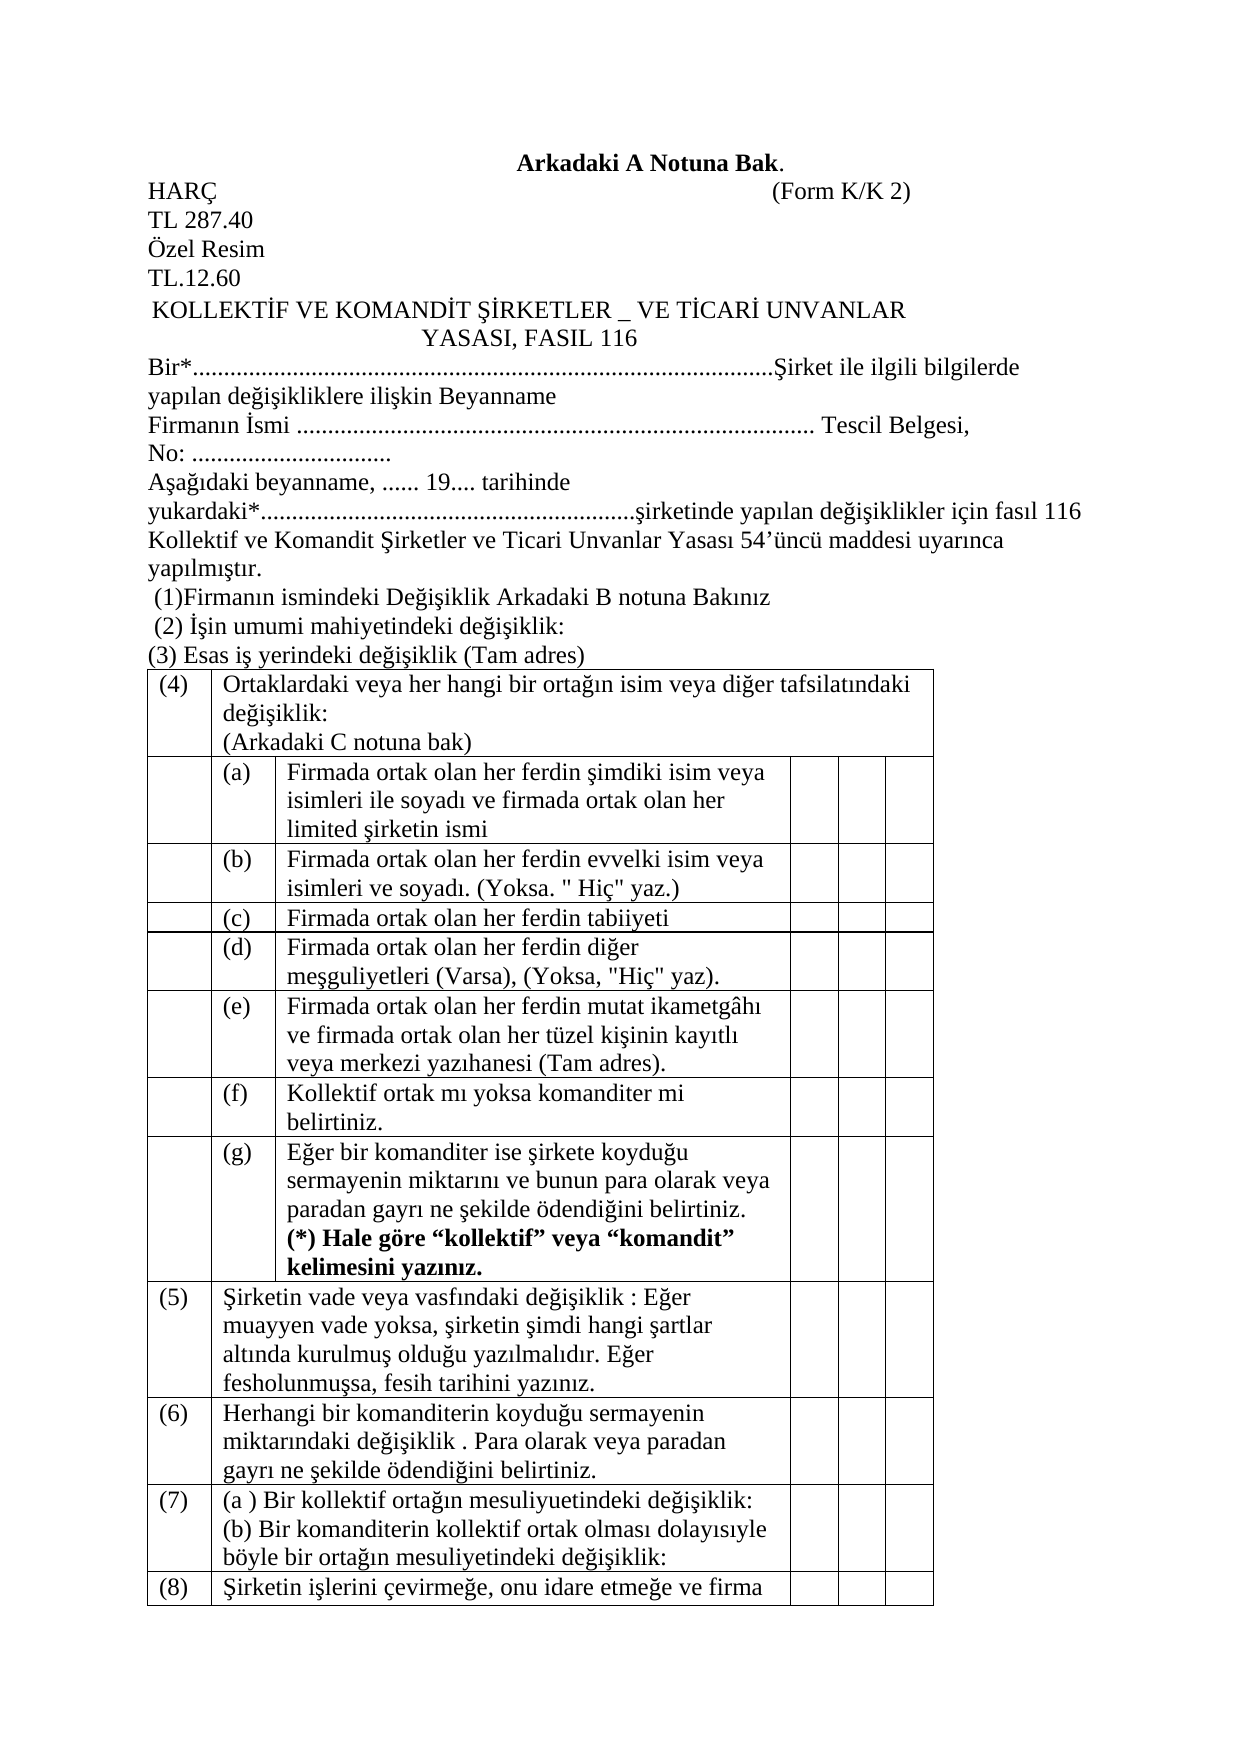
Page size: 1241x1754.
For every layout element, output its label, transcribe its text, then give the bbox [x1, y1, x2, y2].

table_cell [886, 903, 933, 931]
table_cell (g) [212, 1137, 275, 1281]
table_cell [791, 1572, 838, 1605]
table_cell (5) [148, 1282, 211, 1397]
table_cell Firmada ortak olan her ferdin mutat ikametgâhı ve firmada ortak olan her tüzel kişinin kayıtlı veya merkezi yazıhanesi (Tam adres). [276, 991, 790, 1077]
table_cell [791, 757, 838, 843]
table_cell [791, 1282, 838, 1397]
table_cell Firmada ortak olan her ferdin şimdiki isim veya isimleri ile soyadı ve firmada ortak olan her limited şirketin ismi [276, 757, 790, 843]
table_header HARÇ TL 287.40 Özel Resim TL.12.60 [136, 176, 301, 295]
table_cell [791, 844, 838, 902]
table_cell (6) [148, 1398, 211, 1484]
table_cell (a) [212, 757, 275, 843]
text Aşağıdaki beyanname, ...... 19.... tarihinde yukardaki*............................................................şirketinde yapılan değişiklikler için fasıl 116 Kollektif ve Komandit Şirketler ve Ticari Unvanlar Yasası 54’üncü maddesi uyarınca yapılmıştır. [148, 467, 1093, 582]
table_cell [791, 933, 838, 990]
table_cell (e) [212, 991, 275, 1077]
table_cell [886, 1398, 933, 1484]
text (3) Esas iş yerindeki değişiklik (Tam adres) [148, 640, 1093, 668]
text (1)Firmanın ismindeki Değişiklik Arkadaki B notuna Bakınız [148, 582, 1093, 611]
text Firmanın İsmi ................................................................................... Tescil Belgesi, No: ................................ [148, 410, 1093, 467]
table_header (4) [148, 670, 211, 756]
table_cell [148, 903, 211, 931]
table_header (Form K/K 2) [301, 176, 922, 295]
table_cell [839, 1137, 885, 1281]
text Bir*.............................................................................................Şirket ile ilgili bilgilerde yapılan değişikliklere ilişkin Beyanname [148, 352, 1093, 410]
table_cell Şirketin vade veya vasfındaki değişiklik : Eğer muayyen vade yoksa, şirketin şimdi hangi şartlar altında kurulmuş olduğu yazılmalıdır. Eğer fesholunmuşsa, fesih tarihini yazınız. [212, 1282, 790, 1397]
table_cell [148, 933, 211, 990]
table_cell [886, 1485, 933, 1571]
table_cell [886, 1137, 933, 1281]
table_cell [791, 1137, 838, 1281]
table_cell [212, 1572, 790, 1605]
table_cell [791, 903, 838, 931]
table_cell [839, 1078, 885, 1136]
table_cell [791, 991, 838, 1077]
table_cell [886, 757, 933, 843]
table_cell Firmada ortak olan her ferdin diğer meşguliyetleri (Varsa), (Yoksa, "Hiç" yaz). [276, 933, 790, 990]
table_cell [886, 844, 933, 902]
table_cell [839, 991, 885, 1077]
table_cell [148, 757, 211, 843]
table_cell [886, 1572, 933, 1605]
table_cell [886, 991, 933, 1077]
table_cell (b) [212, 844, 275, 902]
table_cell (8) [148, 1572, 211, 1605]
table_cell [886, 933, 933, 990]
table_cell Eğer bir komanditer ise şirkete koyduğu sermayenin miktarını ve bunun para olarak veya paradan gayrı ne şekilde ödendiğini belirtiniz. (*) Hale göre “kollektif” veya “komandit” kelimesini yazınız. [276, 1137, 790, 1281]
table_cell KOLLEKTİF VE KOMANDİT ŞİRKETLER _ VE TİCARİ UNVANLAR YASASI, FASIL 116 [136, 295, 922, 352]
table_cell Kollektif ortak mı yoksa komanditer mi belirtiniz. [276, 1078, 790, 1136]
text Arkadaki A Notuna Bak. [148, 148, 1093, 176]
table_cell [886, 1282, 933, 1397]
table_header Ortaklardaki veya her hangi bir ortağın isim veya diğer tafsilatındaki değişiklik: (Arkadaki C notuna bak) [212, 670, 933, 756]
table_cell [839, 1572, 885, 1605]
table_cell [148, 991, 211, 1077]
table_cell (a ) Bir kollektif ortağın mesuliyuetindeki değişiklik: (b) Bir komanditerin kollektif ortak olması dolayısıyle böyle bir ortağın mesuliyetindeki değişiklik: [212, 1485, 790, 1571]
table_cell [839, 1485, 885, 1571]
table_cell [839, 933, 885, 990]
table_cell [839, 1282, 885, 1397]
table_cell [791, 1485, 838, 1571]
table_cell [886, 1078, 933, 1136]
table_cell [148, 844, 211, 902]
table_cell (c) [212, 903, 275, 931]
table_cell [791, 1078, 838, 1136]
table_cell (7) [148, 1485, 211, 1571]
table_cell (d) [212, 933, 275, 990]
table_cell [839, 757, 885, 843]
table_cell Firmada ortak olan her ferdin tabiiyeti [276, 903, 790, 931]
table_cell [839, 844, 885, 902]
text (2) İşin umumi mahiyetindeki değişiklik: [148, 611, 1093, 640]
table_cell [148, 1078, 211, 1136]
table_cell [148, 1137, 211, 1281]
table_cell Firmada ortak olan her ferdin evvelki isim veya isimleri ve soyadı. (Yoksa. " Hiç" yaz.) [276, 844, 790, 902]
table_cell Herhangi bir komanditerin koyduğu sermayenin miktarındaki değişiklik . Para olarak veya paradan gayrı ne şekilde ödendiğini belirtiniz. [212, 1398, 790, 1484]
table_cell [839, 903, 885, 931]
table_cell [839, 1398, 885, 1484]
table_cell (f) [212, 1078, 275, 1136]
table_cell [791, 1398, 838, 1484]
